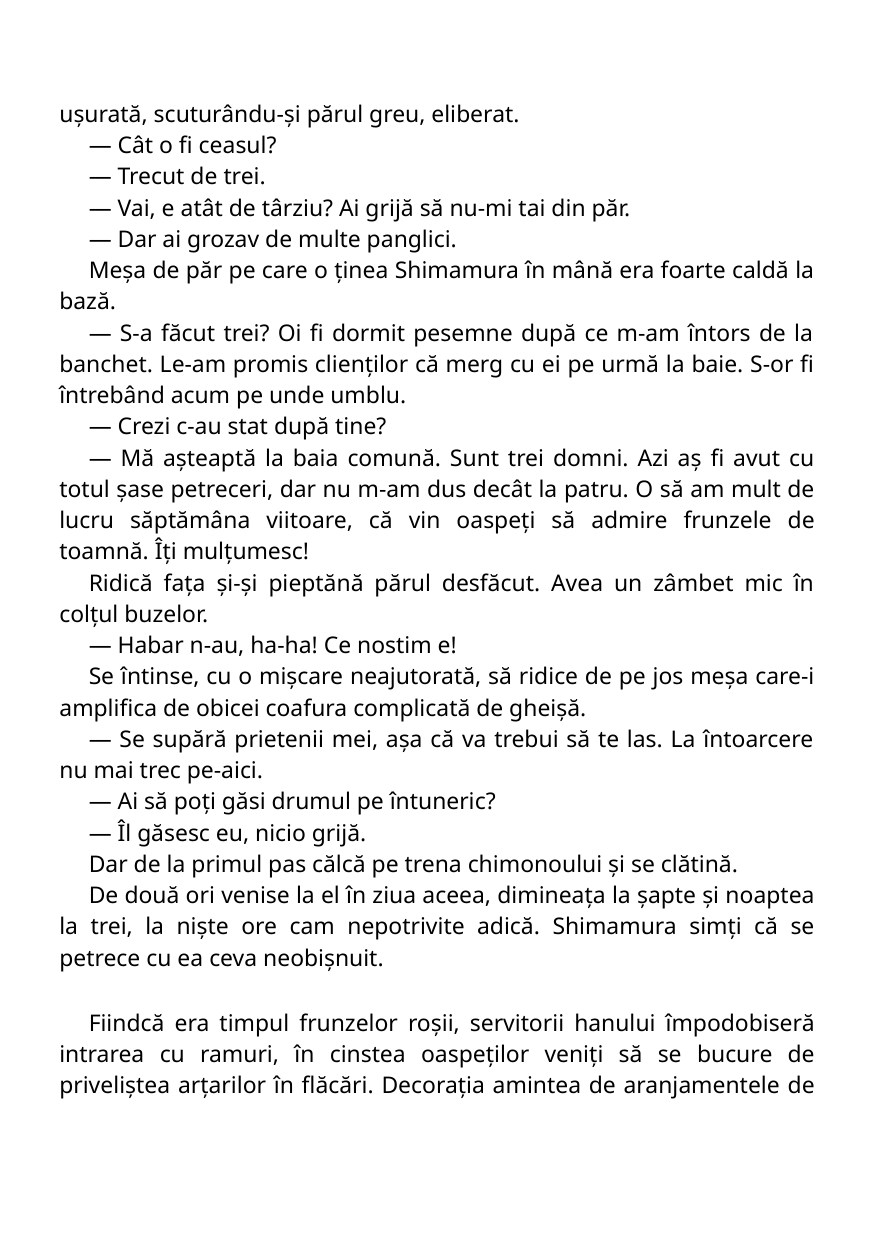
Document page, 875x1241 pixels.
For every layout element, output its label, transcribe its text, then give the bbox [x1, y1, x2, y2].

text — Se supără prietenii mei, aşa că va trebui să te las. La întoarcere nu mai trec pe-aici. [59, 723, 815, 785]
text — Crezi c-au stat după tine? [59, 410, 815, 441]
text De două ori venise la el în ziua aceea, dimineaţa la şapte şi noaptea la trei, la nişte ore cam nepotrivite adică. Shimamura simţi că se petrece cu ea ceva neobişnuit. [59, 879, 815, 973]
text — S-a făcut trei? Oi fi dormit pesemne după ce m-am întors de la banchet. Le-am promis clienţilor că merg cu ei pe urmă la baie. S-or fi întrebând acum pe unde umblu. [59, 316, 815, 410]
text — Habar n-au, ha-ha! Ce nostim e! [59, 629, 815, 660]
text Meşa de păr pe care o ţinea Shimamura în mână era foarte caldă la bază. [59, 254, 815, 316]
text — Dar ai grozav de multe panglici. [59, 223, 815, 254]
text — Ai să poţi găsi drumul pe întuneric? [59, 785, 815, 816]
text Ridică faţa şi-şi pieptănă părul desfăcut. Avea un zâmbet mic în colţul buzelor. [59, 566, 815, 629]
text — Vai, e atât de târziu? Ai grijă să nu-mi tai din păr. [59, 191, 815, 223]
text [59, 1007, 815, 1101]
text — Îl găsesc eu, nicio grijă. [59, 816, 815, 848]
text Se întinse, cu o mişcare neajutorată, să ridice de pe jos meşa care-i amplifica de obicei coafura complicată de gheişă. [59, 660, 815, 723]
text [59, 98, 815, 129]
text — Trecut de trei. [59, 160, 815, 191]
text — Mă aşteaptă la baia comună. Sunt trei domni. Azi aş fi avut cu totul şase petreceri, dar nu m-am dus decât la patru. O să am mult de lucru săptămâna viitoare, că vin oaspeţi să admire frunzele de toamnă. Îţi mulţumesc! [59, 441, 815, 566]
text — Cât o fi ceasul? [59, 129, 815, 160]
text Dar de la primul pas călcă pe trena chimonoului şi se clătină. [59, 848, 815, 879]
